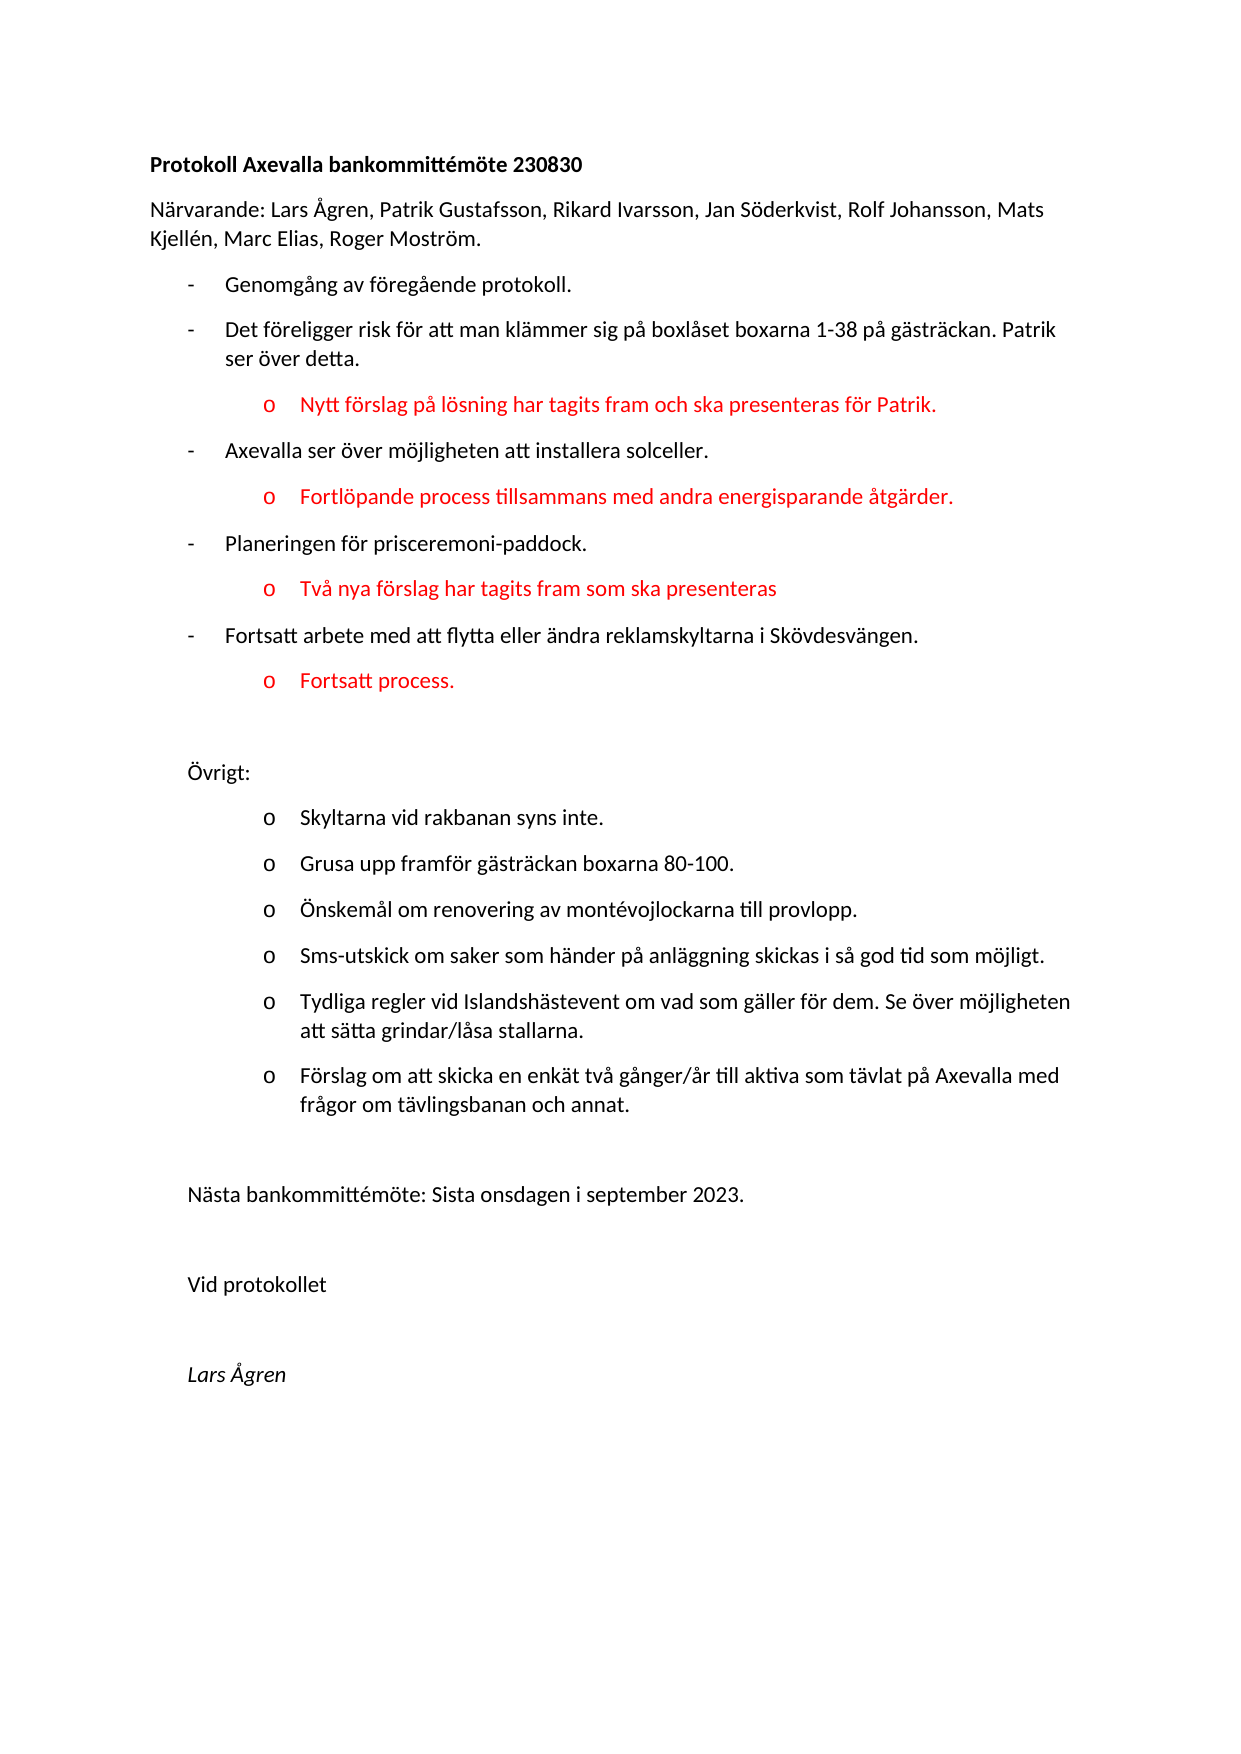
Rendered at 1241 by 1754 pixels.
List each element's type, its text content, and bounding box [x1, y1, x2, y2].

list Axevalla ser över möjligheten att installera solceller. [187, 436, 1090, 464]
list Tydliga regler vid Islandshästevent om vad som gäller för dem. Se över möjligheten att sätta grindar/låsa stallarna. [262, 987, 1090, 1044]
text Lars Ågren [187, 1360, 1090, 1388]
list Förslag om att skicka en enkät två gånger/år till aktiva som tävlat på Axevalla med frågor om tävlingsbanan och annat. [262, 1061, 1090, 1119]
list Fortlöpande process tillsammans med andra energisparande åtgärder. [262, 482, 1090, 511]
text Övrigt: [187, 758, 1090, 786]
list Genomgång av föregående protokoll. [187, 270, 1090, 298]
text Närvarande: Lars Ågren, Patrik Gustafsson, Rikard Ivarsson, Jan Söderkvist, Rolf Johansson, Mats Kjellén, Marc Elias, Roger Moström. [150, 196, 1090, 252]
list Skyltarna vid rakbanan syns inte. [262, 803, 1090, 832]
list Sms-utskick om saker som händer på anläggning skickas i så god tid som möjligt. [262, 941, 1090, 970]
list Det föreligger risk för att man klämmer sig på boxlåset boxarna 1-38 på gästräckan. Patrik ser över detta. [187, 315, 1090, 372]
list Önskemål om renovering av montévojlockarna till provlopp. [262, 895, 1090, 924]
list Planeringen för prisceremoni-paddock. [187, 529, 1090, 557]
list Fortsatt process. [262, 666, 1090, 696]
list Fortsatt arbete med att flytta eller ändra reklamskyltarna i Skövdesvängen. [187, 621, 1090, 649]
list Grusa upp framför gästräckan boxarna 80-100. [262, 849, 1090, 878]
list Nytt förslag på lösning har tagits fram och ska presenteras för Patrik. [262, 390, 1090, 419]
list Två nya förslag har tagits fram som ska presenteras [262, 574, 1090, 603]
text Vid protokollet [187, 1270, 1090, 1298]
text Protokoll Axevalla bankommittémöte 230830 [150, 150, 1090, 178]
text Nästa bankommittémöte: Sista onsdagen i september 2023. [187, 1180, 1090, 1208]
